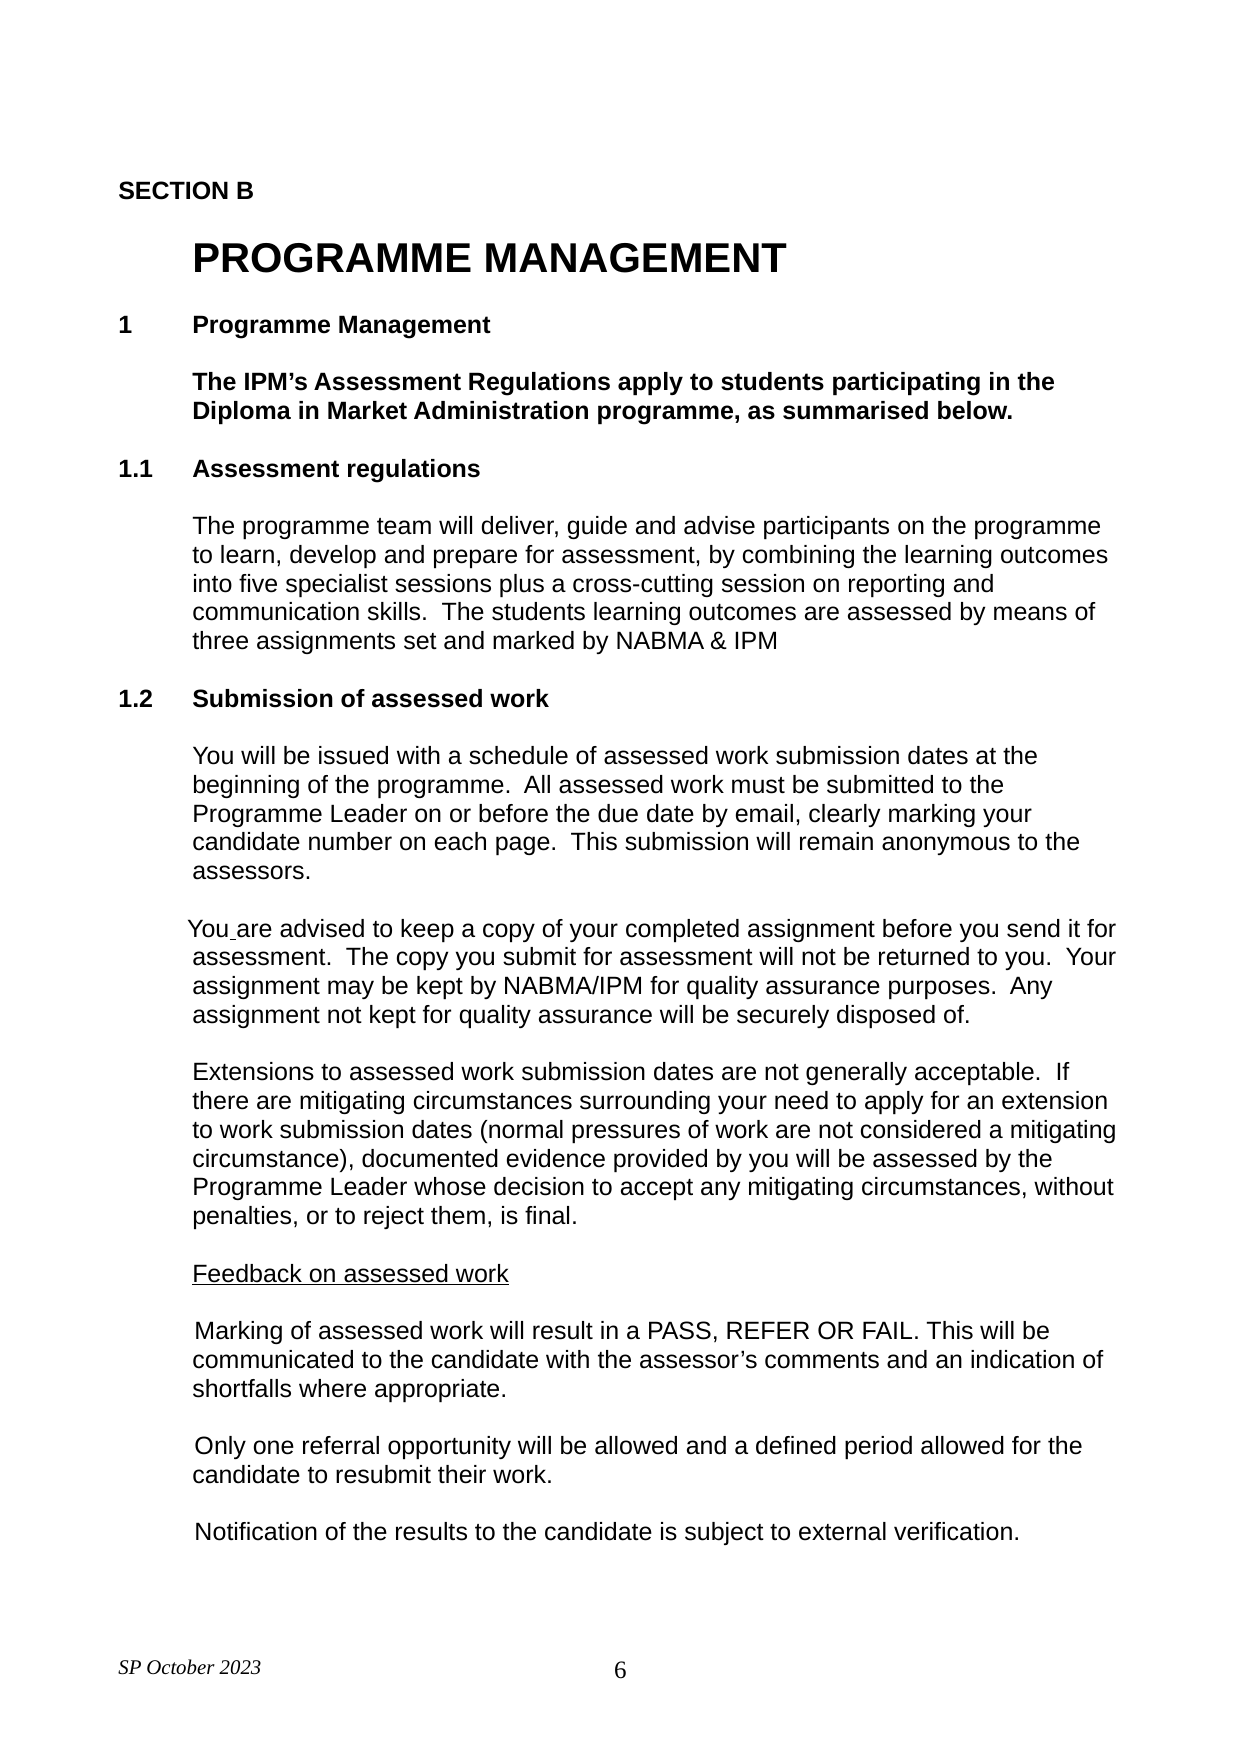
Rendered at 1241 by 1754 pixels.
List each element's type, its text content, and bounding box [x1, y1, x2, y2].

text 1 Programme Management [118, 310, 1122, 338]
text The IPM’s Assessment Regulations apply to students participating in the Diploma in Market Administration programme, as summarised below. [118, 367, 1122, 425]
text Extensions to assessed work submission dates are not generally acceptable. If there are mitigating circumstances surrounding your need to apply for an extension to work submission dates (normal pressures of work are not considered a mitigating circumstance), documented evidence provided by you will be assessed by the Programme Leader whose decision to accept any mitigating circumstances, without penalties, or to reject them, is final. [118, 1057, 1122, 1230]
text The programme team will deliver, guide and advise participants on the programme to learn, develop and prepare for assessment, by combining the learning outcomes into five specialist sessions plus a cross-cutting session on reporting and communication skills. The students learning outcomes are assessed by means of three assignments set and marked by NABMA & IPM [118, 511, 1122, 655]
text 1.2 Submission of assessed work [118, 683, 1122, 712]
text Feedback on assessed work [118, 1258, 1122, 1287]
text Notification of the results to the candidate is subject to external verification. [118, 1517, 1122, 1546]
text 1.1 Assessment regulations [118, 453, 1122, 482]
text PROGRAMME MANAGEMENT [118, 233, 1122, 281]
text Only one referral opportunity will be allowed and a defined period allowed for the candidate to resubmit their work. [118, 1431, 1122, 1488]
text Marking of assessed work will result in a PASS, REFER OR FAIL. This will be communicated to the candidate with the assessor’s comments and an indication of shortfalls where appropriate. [118, 1316, 1122, 1402]
text SECTION B [118, 176, 1122, 204]
text You are advised to keep a copy of your completed assignment before you send it for assessment. The copy you submit for assessment will not be returned to you. Your assignment may be kept by NABMA/IPM for quality assurance purposes. Any assignment not kept for quality assurance will be securely disposed of. [118, 913, 1122, 1028]
text You will be issued with a schedule of assessed work submission dates at the beginning of the programme. All assessed work must be submitted to the Programme Leader on or before the due date by email, clearly marking your candidate number on each page. This submission will remain anonymous to the assessors. [118, 741, 1122, 885]
